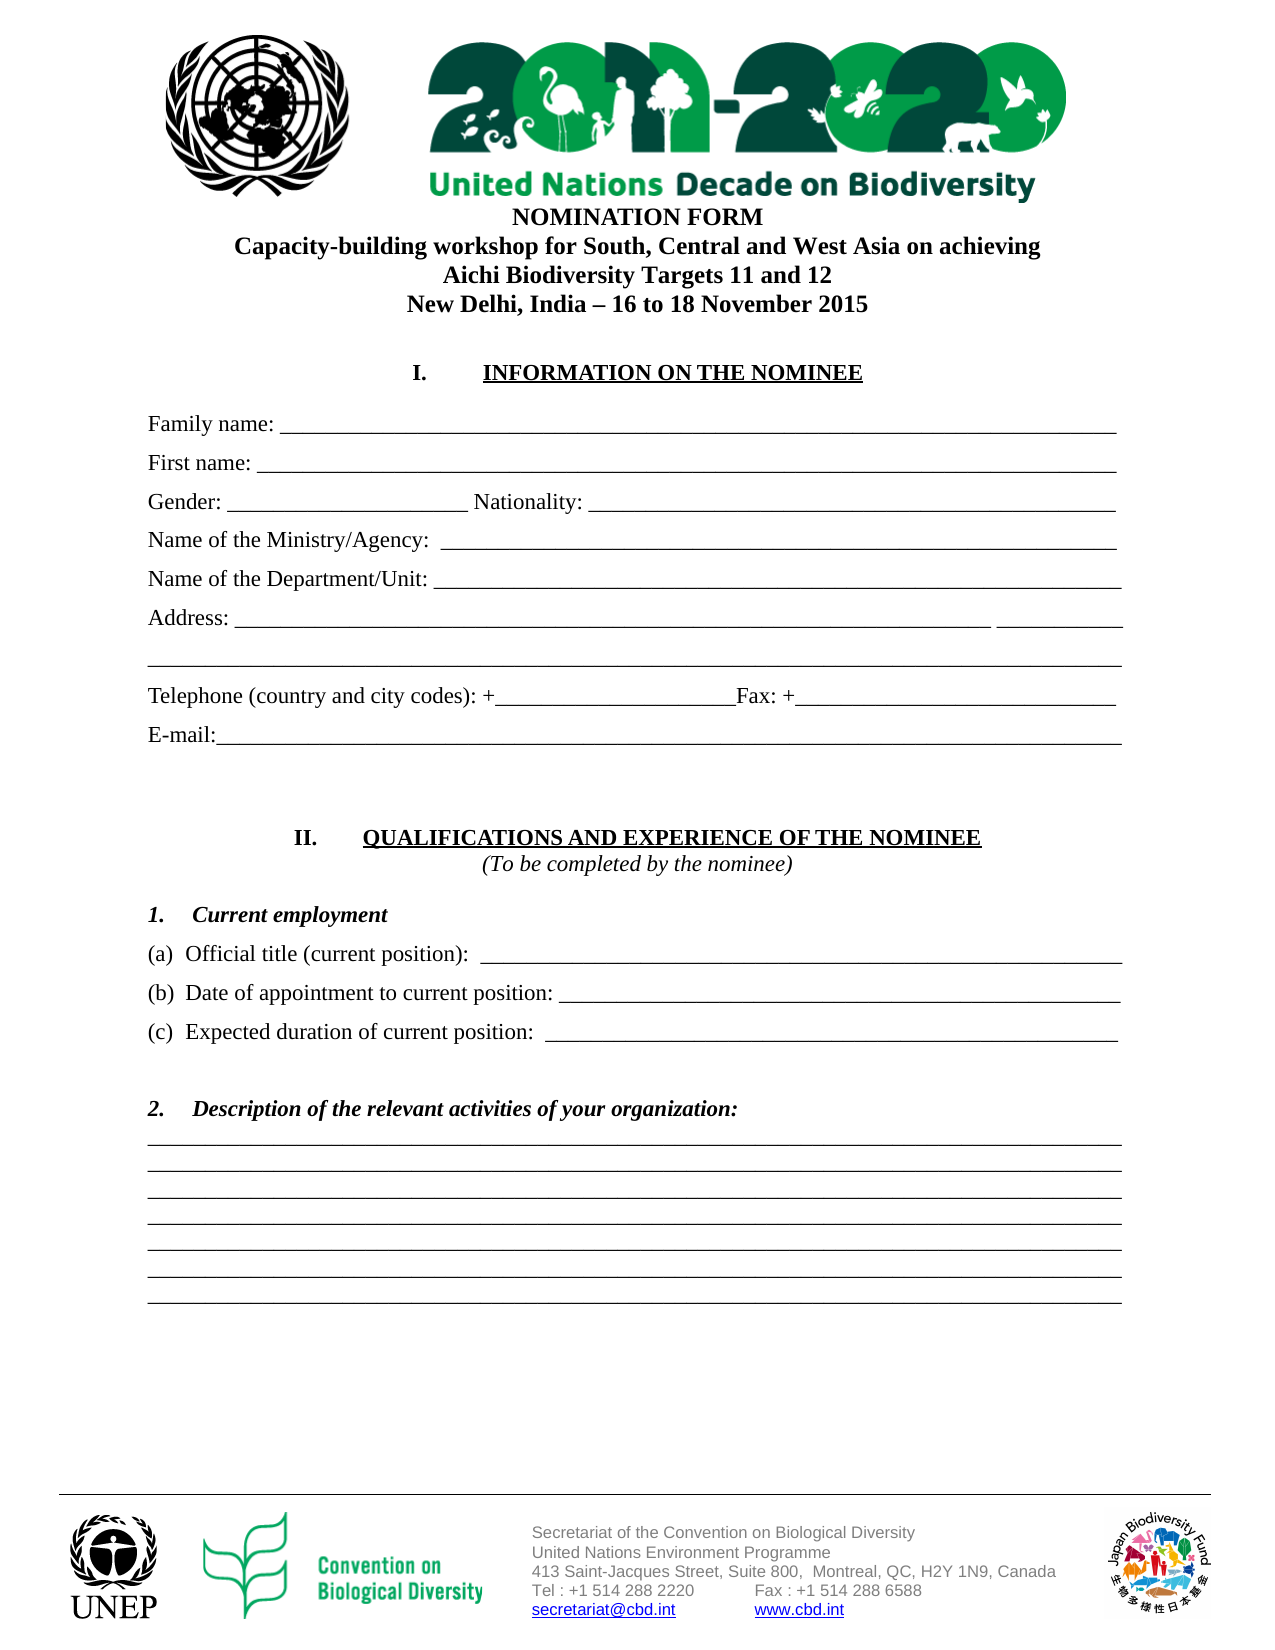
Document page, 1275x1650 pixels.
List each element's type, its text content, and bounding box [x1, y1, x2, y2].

text (b) Date of appointment to current position: _________________________________________________ [148, 979, 1127, 1005]
picture [70, 1515, 157, 1619]
text Address: __________________________________________________________________ ___________ [148, 604, 1127, 631]
text Telephone (country and city codes): +_____________________Fax: +____________________________ [148, 682, 1127, 708]
text Name of the Department/Unit: ____________________________________________________________ [148, 565, 1127, 592]
text II. QUALIFICATIONS AND EXPERIENCE OF THE NOMINEE [148, 823, 1127, 850]
text Capacity-building workshop for South, Central and West Asia on achieving [148, 231, 1127, 260]
text Gender: _____________________ Nationality: ______________________________________________ [148, 488, 1127, 514]
text New Delhi, India – 16 to 18 November 2015 [148, 289, 1127, 317]
text (a) Official title (current position): ________________________________________________________ [148, 940, 1127, 966]
picture [203, 1512, 483, 1619]
text (c) Expected duration of current position: __________________________________________________ [148, 1018, 1127, 1044]
text NOMINATION FORM [148, 202, 1127, 231]
picture [165, 35, 1066, 203]
text 2. Description of the relevant activities of your organization: ___________________________________________________________________________________________________________________________________________________________________________________________________________________________________________________________________________________________________________________________________________________________________________________________________________________________________________________________________________________________________________________________________________________________________________________________________________________ [148, 1096, 1127, 1306]
picture [1103, 1507, 1211, 1619]
text I. INFORMATION ON THE NOMINEE [148, 359, 1127, 385]
text Aichi Biodiversity Targets 11 and 12 [148, 260, 1127, 289]
text Name of the Ministry/Agency: ___________________________________________________________ [148, 527, 1127, 553]
text First name: ___________________________________________________________________________ [148, 449, 1127, 475]
text E-mail:_______________________________________________________________________________ [148, 721, 1127, 747]
text (To be completed by the nominee) [148, 850, 1127, 876]
text _____________________________________________________________________________________ [148, 643, 1127, 669]
text Family name: _________________________________________________________________________ [148, 410, 1127, 436]
text 1. Current employment [148, 901, 1127, 928]
